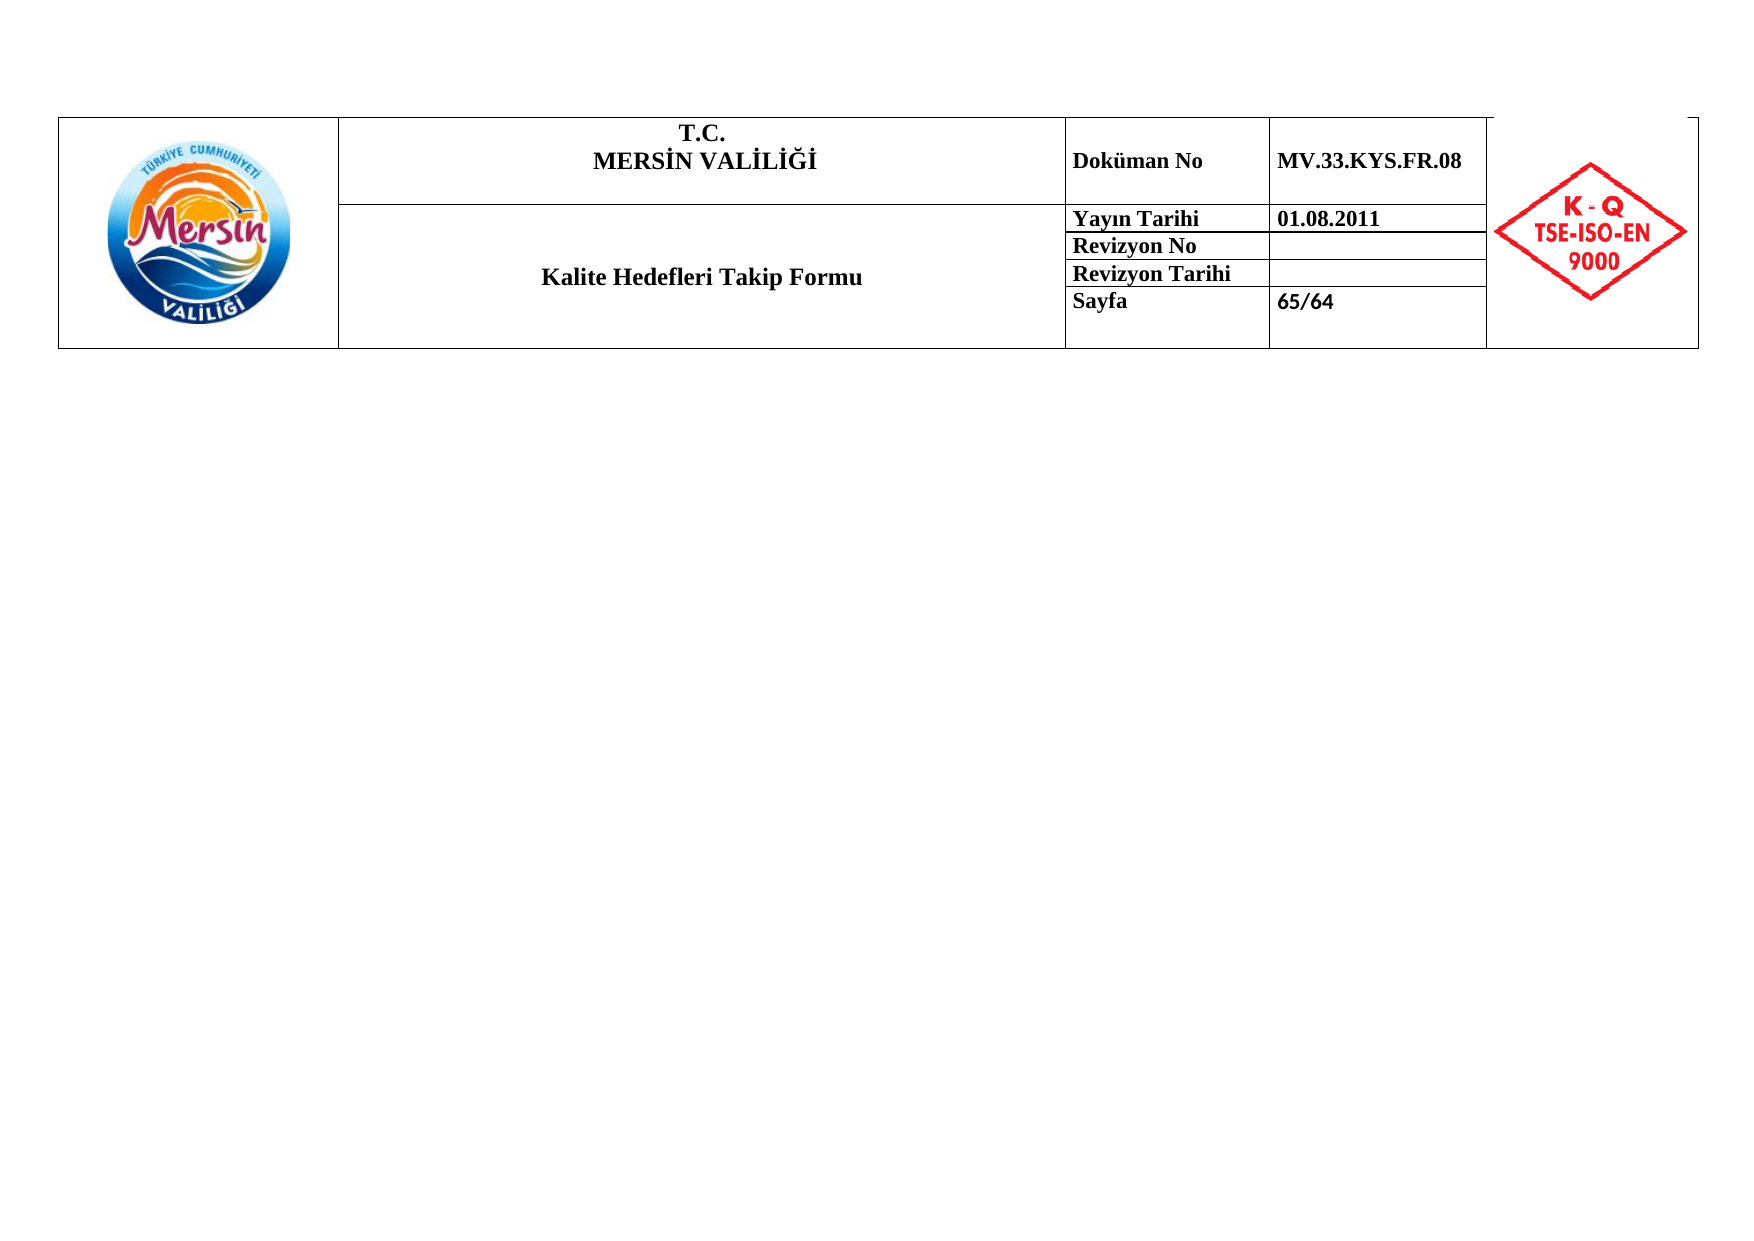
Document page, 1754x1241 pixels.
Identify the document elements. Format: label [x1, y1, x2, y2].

picture [107, 141, 291, 324]
picture [1493, 117, 1688, 348]
